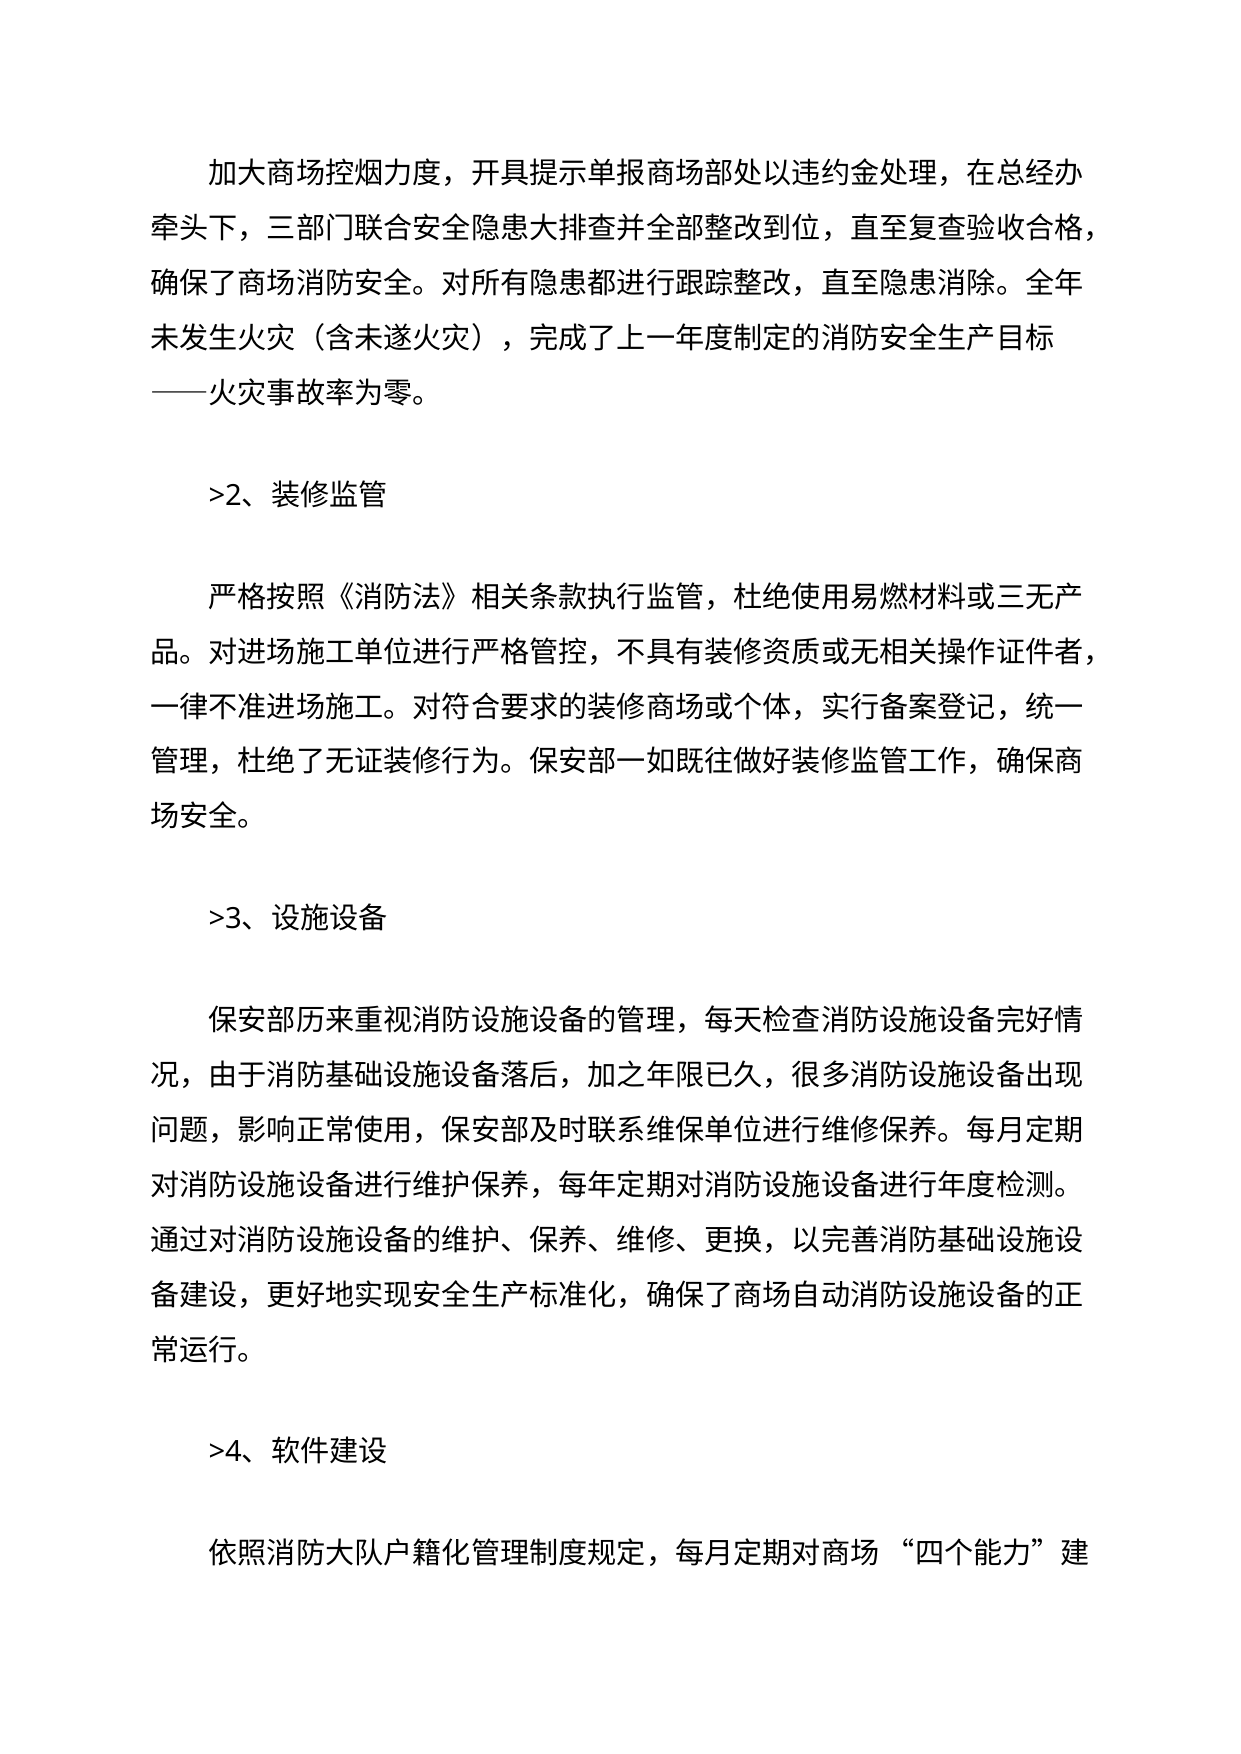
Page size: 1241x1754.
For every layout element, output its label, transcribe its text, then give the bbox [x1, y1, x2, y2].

text >2、装修监管 [150, 471, 1090, 514]
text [150, 1530, 1090, 1572]
text >4、软件建设 [150, 1428, 1090, 1470]
text 保安部历来重视消防设施设备的管理，每天检查消防设施设备完好情况，由于消防基础设施设备落后，加之年限已久，很多消防设施设备出现问题，影响正常使用，保安部及时联系维保单位进行维修保养。每月定期对消防设施设备进行维护保养，每年定期对消防设施设备进行年度检测。通过对消防设施设备的维护、保养、维修、更换，以完善消防基础设施设备建设，更好地实现安全生产标准化，确保了商场自动消防设施设备的正常运行。 [150, 997, 1090, 1368]
text >3、设施设备 [150, 895, 1090, 937]
text 加大商场控烟力度，开具提示单报商场部处以违约金处理，在总经办牵头下，三部门联合安全隐患大排查并全部整改到位，直至复查验收合格，确保了商场消防安全。对所有隐患都进行跟踪整改，直至隐患消除。全年未发生火灾（含未遂火灾），完成了上一年度制定的消防安全生产目标——火灾事故率为零。 [150, 150, 1090, 412]
text 严格按照《消防法》相关条款执行监管，杜绝使用易燃材料或三无产品。对进场施工单位进行严格管控，不具有装修资质或无相关操作证件者，一律不准进场施工。对符合要求的装修商场或个体，实行备案登记，统一管理，杜绝了无证装修行为。保安部一如既往做好装修监管工作，确保商场安全。 [150, 573, 1090, 835]
